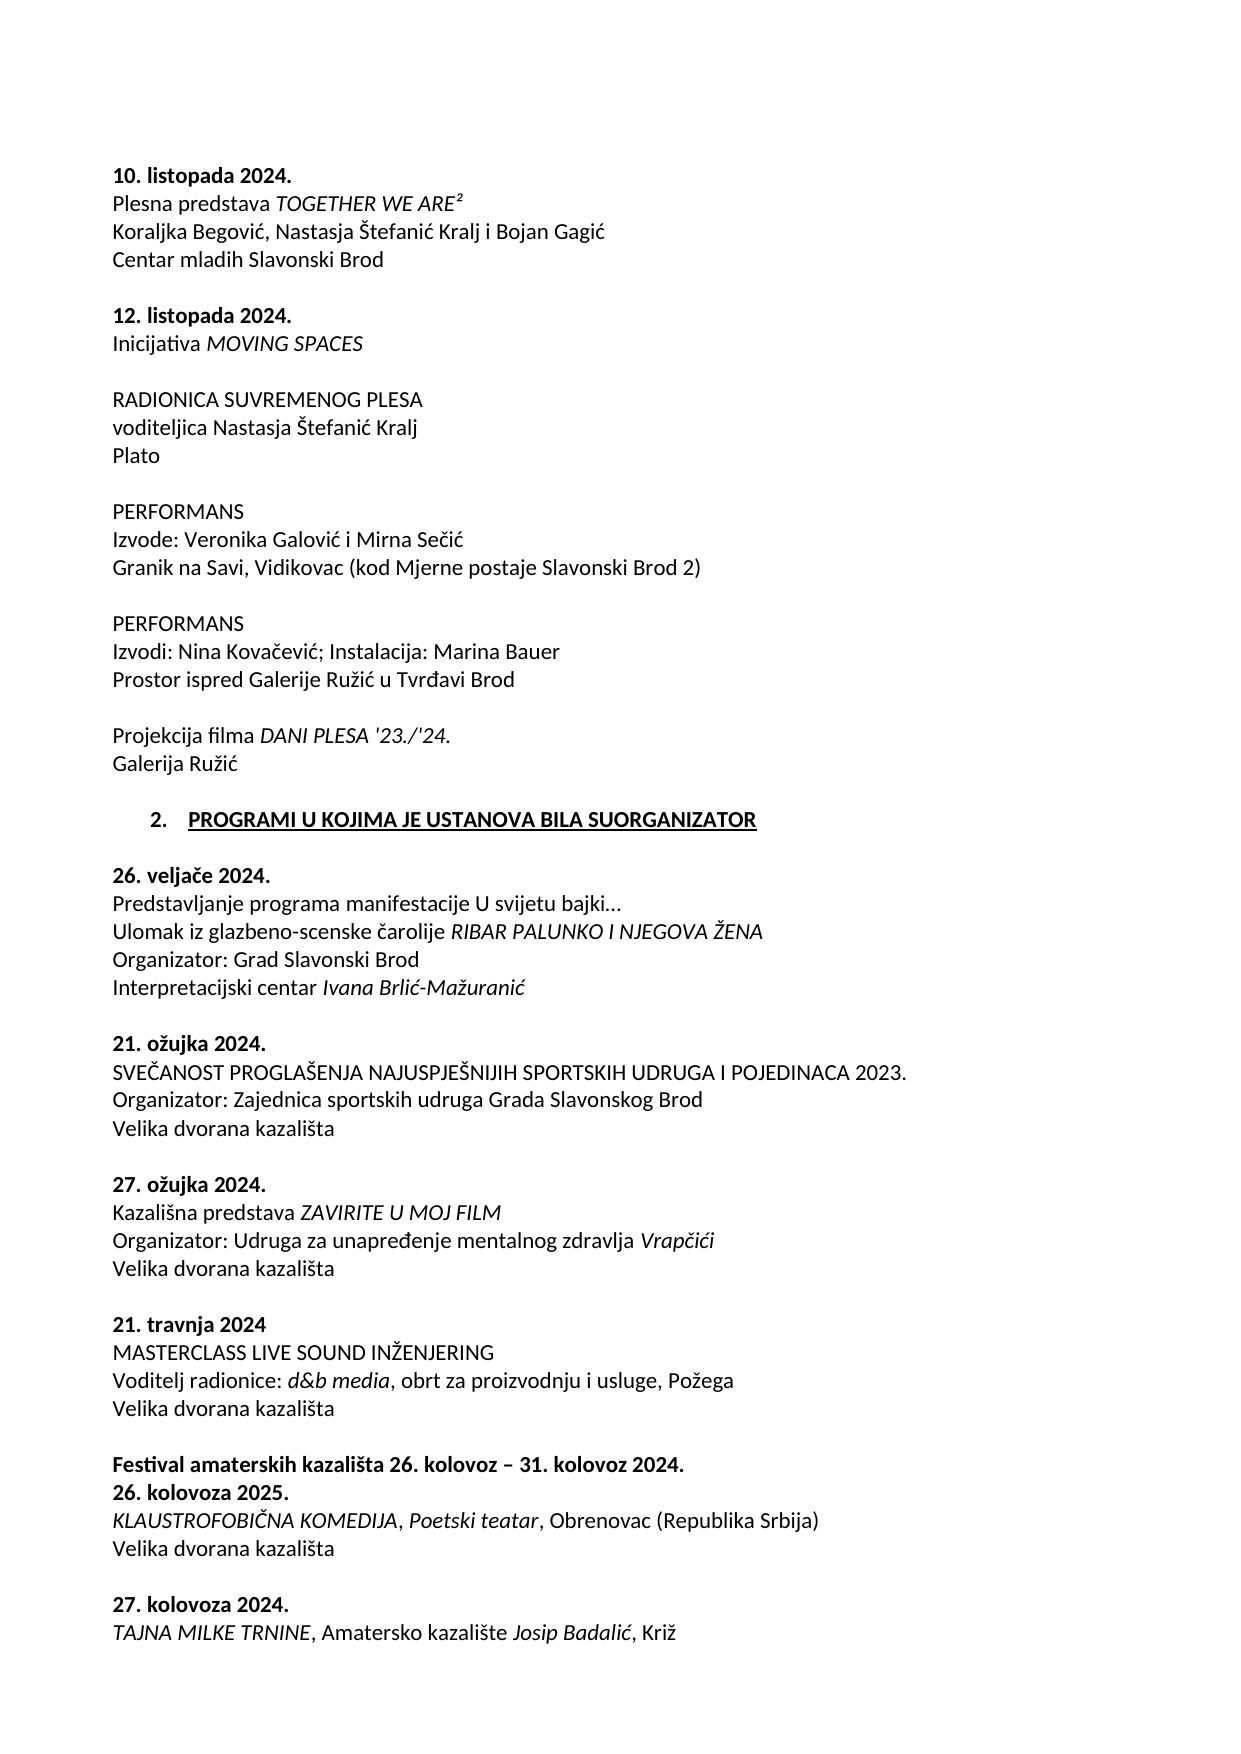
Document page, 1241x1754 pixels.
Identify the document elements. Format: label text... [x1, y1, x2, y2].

text Velika dvorana kazališta [112, 1114, 1128, 1142]
text Predstavljanje programa manifestacije U svijetu bajki… [112, 889, 1128, 917]
text Projekcija filma DANI PLESA '23./'24. [112, 721, 1128, 749]
text Velika dvorana kazališta [112, 1534, 1128, 1562]
text Velika dvorana kazališta [112, 1254, 1128, 1282]
text 27. ožujka 2024. [112, 1170, 1128, 1198]
text SVEČANOST PROGLAŠENJA NAJUSPJEŠNIJIH SPORTSKIH UDRUGA I POJEDINACA 2023. [112, 1058, 1128, 1086]
text Inicijativa MOVING SPACES [112, 329, 1128, 357]
text 26. kolovoza 2025. [112, 1478, 1128, 1506]
text 21. ožujka 2024. [112, 1029, 1128, 1058]
text PERFORMANS [112, 497, 1128, 525]
text RADIONICA SUVREMENOG PLESA [112, 385, 1128, 413]
text Prostor ispred Galerije Ružić u Tvrđavi Brod [112, 665, 1128, 693]
text Interpretacijski centar Ivana Brlić-Mažuranić [112, 973, 1128, 1002]
text MASTERCLASS LIVE SOUND INŽENJERING [112, 1338, 1128, 1366]
text Plesna predstava TOGETHER WE ARE² [112, 189, 1128, 217]
text Kazališna predstava ZAVIRITE U MOJ FILM [112, 1198, 1128, 1226]
text 27. kolovoza 2024. [112, 1590, 1128, 1618]
text 10. listopada 2024. [112, 161, 1128, 189]
text Festival amaterskih kazališta 26. kolovoz – 31. kolovoz 2024. [112, 1450, 1128, 1478]
text Izvode: Veronika Galović i Mirna Sečić [112, 525, 1128, 553]
text Centar mladih Slavonski Brod [112, 245, 1128, 273]
text Organizator: Udruga za unapređenje mentalnog zdravlja Vrapčići [112, 1226, 1128, 1254]
text 26. veljače 2024. [112, 861, 1128, 889]
text 2. PROGRAMI U KOJIMA JE USTANOVA BILA SUORGANIZATOR [112, 805, 1128, 833]
text Ulomak iz glazbeno-scenske čarolije RIBAR PALUNKO I NJEGOVA ŽENA [112, 917, 1128, 946]
text TAJNA MILKE TRNINE, Amatersko kazalište Josip Badalić, Križ [112, 1618, 1128, 1646]
text 21. travnja 2024 [112, 1310, 1128, 1338]
text voditeljica Nastasja Štefanić Kralj [112, 413, 1128, 441]
text Galerija Ružić [112, 749, 1128, 777]
text Izvodi: Nina Kovačević; Instalacija: Marina Bauer [112, 637, 1128, 665]
text Granik na Savi, Vidikovac (kod Mjerne postaje Slavonski Brod 2) [112, 553, 1128, 581]
text Velika dvorana kazališta [112, 1394, 1128, 1422]
text Voditelj radionice: d&b media, obrt za proizvodnju i usluge, Požega [112, 1366, 1128, 1394]
text PERFORMANS [112, 609, 1128, 637]
text Plato [112, 441, 1128, 469]
text Koraljka Begović, Nastasja Štefanić Kralj i Bojan Gagić [112, 217, 1128, 245]
text Organizator: Zajednica sportskih udruga Grada Slavonskog Brod [112, 1086, 1128, 1114]
text 12. listopada 2024. [112, 301, 1128, 329]
text KLAUSTROFOBIČNA KOMEDIJA, Poetski teatar, Obrenovac (Republika Srbija) [112, 1506, 1128, 1534]
text Organizator: Grad Slavonski Brod [112, 946, 1128, 973]
